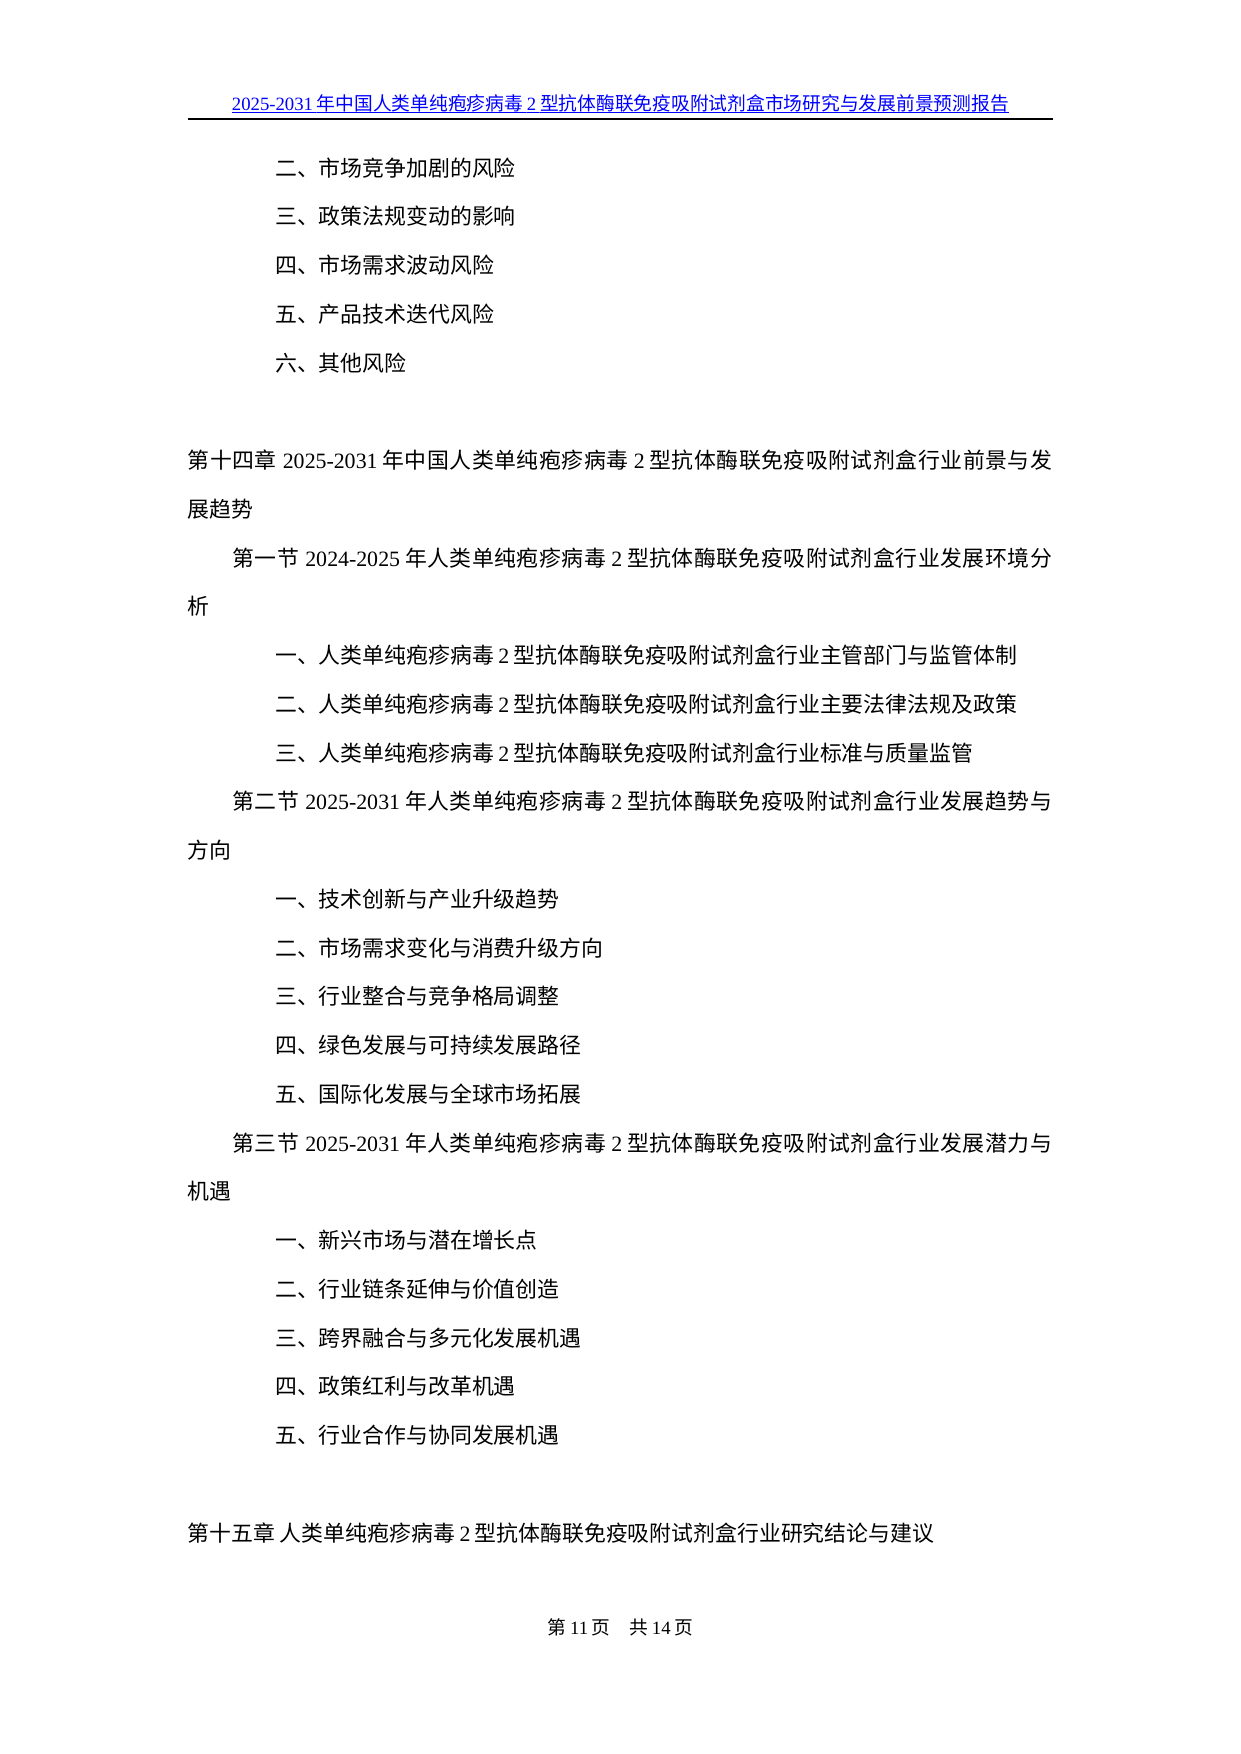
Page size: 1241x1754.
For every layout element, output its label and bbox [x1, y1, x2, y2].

text [187, 150, 1053, 1548]
